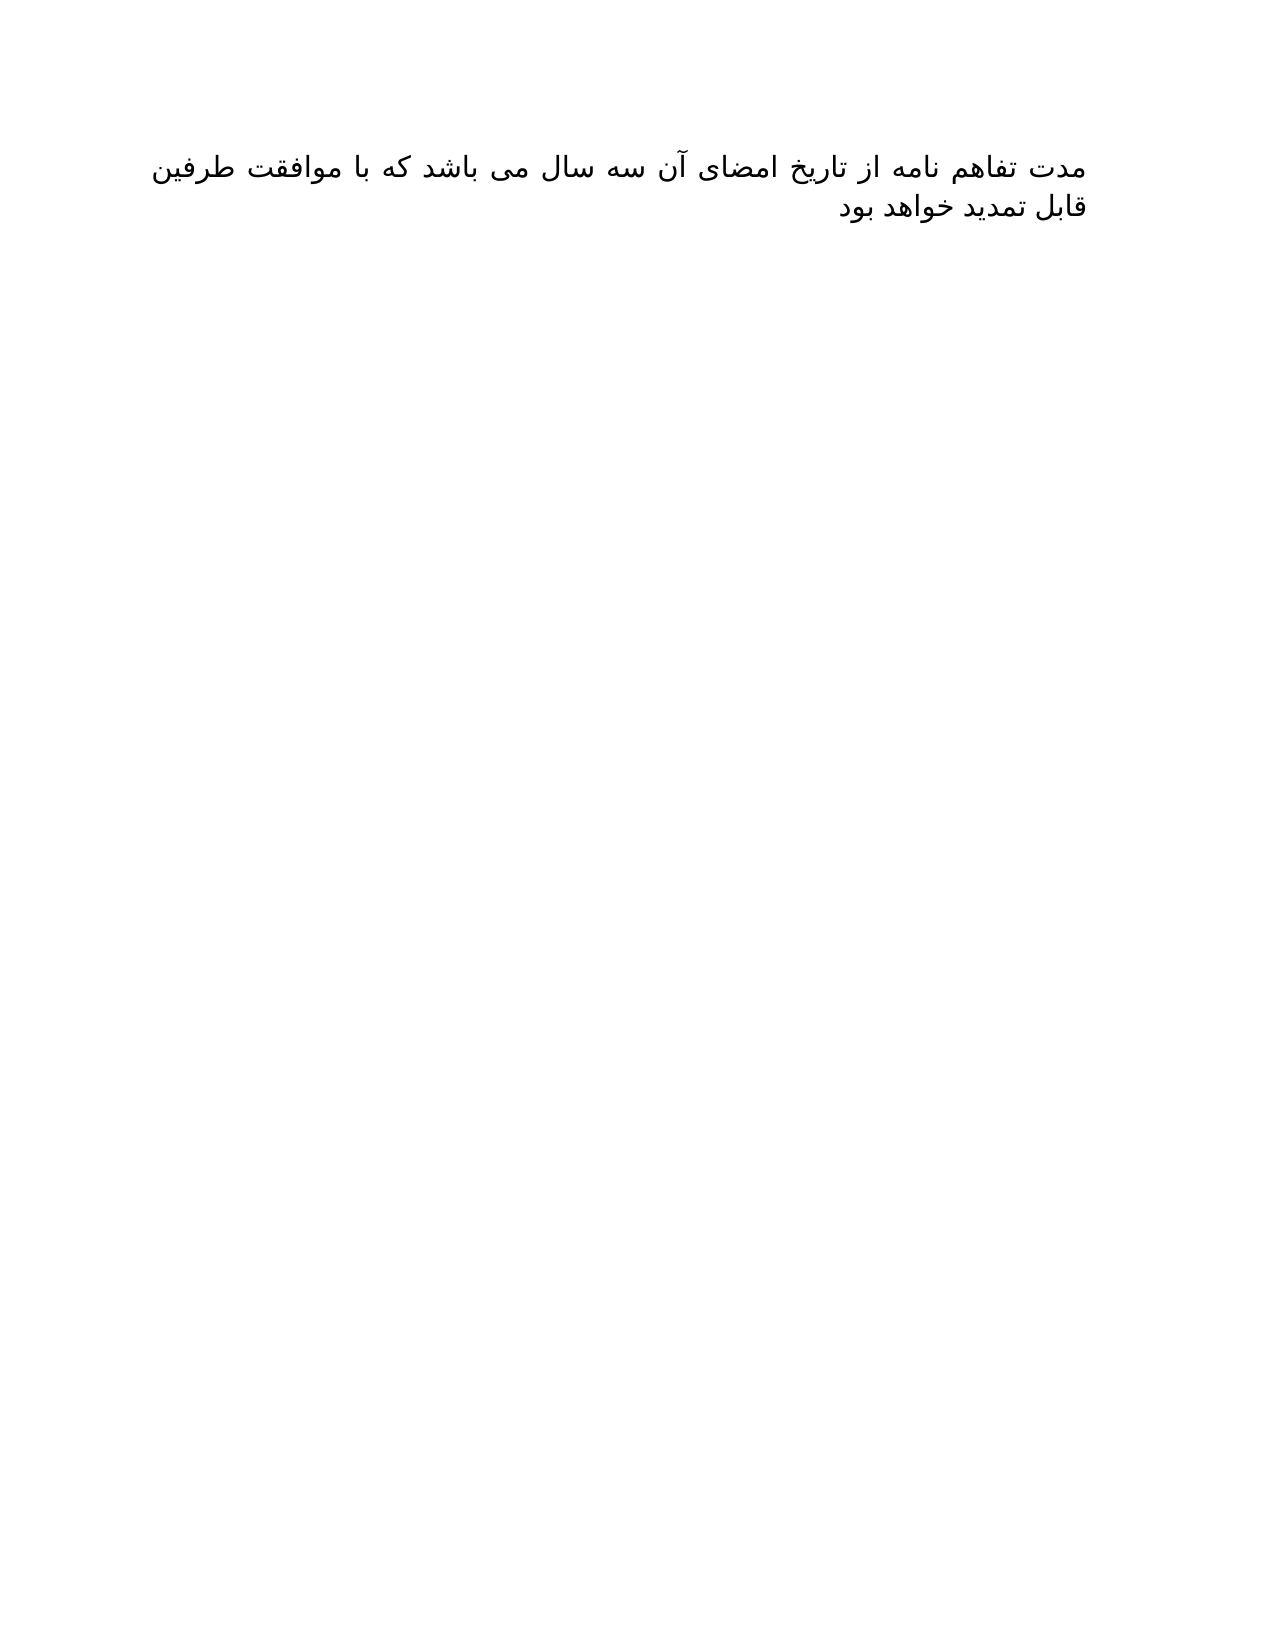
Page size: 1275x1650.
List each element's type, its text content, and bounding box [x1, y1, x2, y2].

text مدت تفاهم نامه از تاریخ امضای آن سه سال می باشد که با موافقت طرفین قابل تمدید خواهد بود [150, 150, 1087, 222]
